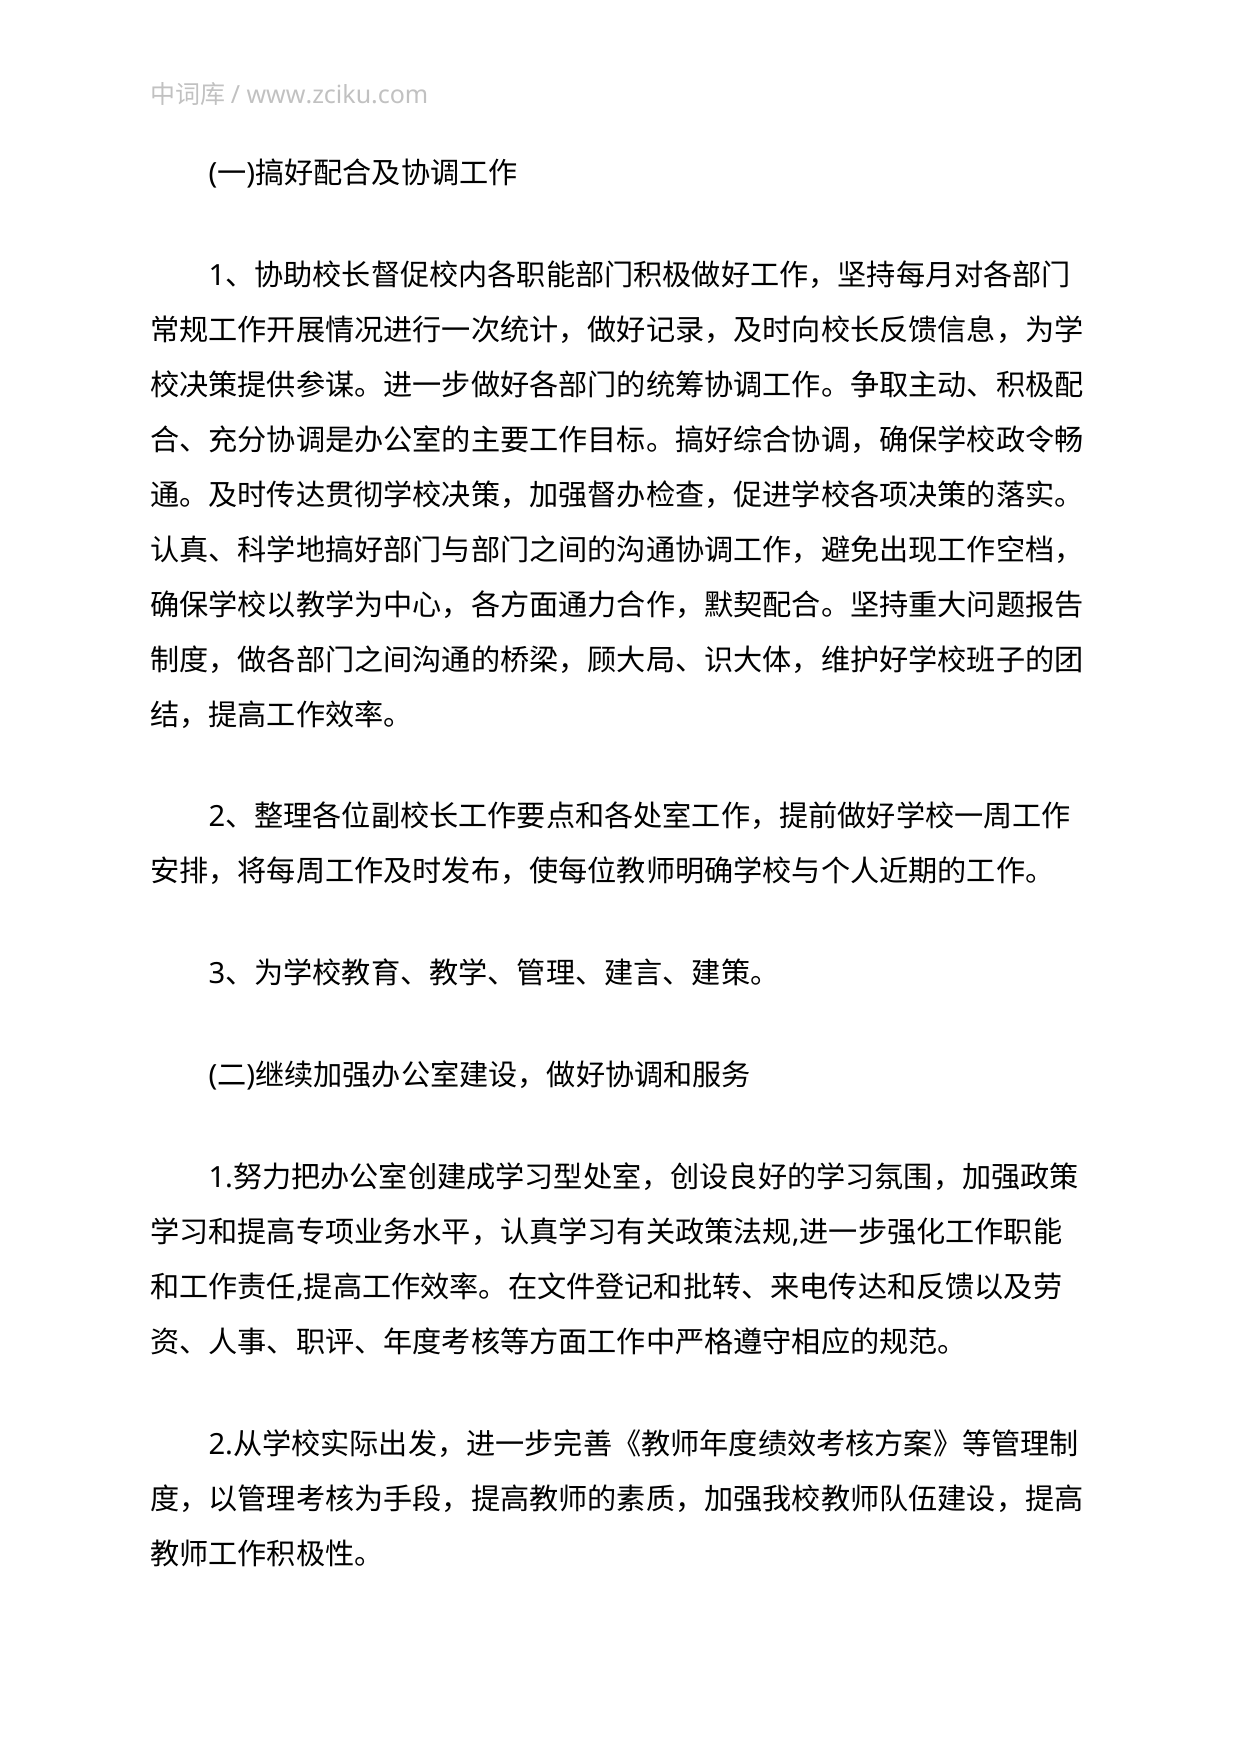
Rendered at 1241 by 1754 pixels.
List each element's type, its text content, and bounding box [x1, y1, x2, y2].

text 2、整理各位副校长工作要点和各处室工作，提前做好学校一周工作安排，将每周工作及时发布，使每位教师明确学校与个人近期的工作。 [150, 793, 1090, 890]
text (一)搞好配合及协调工作 [150, 150, 1090, 192]
text (二)继续加强办公室建设，做好协调和服务 [150, 1052, 1090, 1094]
text 1.努力把办公室创建成学习型处室，创设良好的学习氛围，加强政策学习和提高专项业务水平，认真学习有关政策法规,进一步强化工作职能和工作责任,提高工作效率。在文件登记和批转、来电传达和反馈以及劳资、人事、职评、年度考核等方面工作中严格遵守相应的规范。 [150, 1154, 1090, 1361]
text 1、协助校长督促校内各职能部门积极做好工作，坚持每月对各部门常规工作开展情况进行一次统计，做好记录，及时向校长反馈信息，为学校决策提供参谋。进一步做好各部门的统筹协调工作。争取主动、积极配合、充分协调是办公室的主要工作目标。搞好综合协调，确保学校政令畅通。及时传达贯彻学校决策，加强督办检查，促进学校各项决策的落实。认真、科学地搞好部门与部门之间的沟通协调工作，避免出现工作空档，确保学校以教学为中心，各方面通力合作，默契配合。坚持重大问题报告制度，做各部门之间沟通的桥梁，顾大局、识大体，维护好学校班子的团结，提高工作效率。 [150, 252, 1090, 733]
text 2.从学校实际出发，进一步完善《教师年度绩效考核方案》等管理制度，以管理考核为手段，提高教师的素质，加强我校教师队伍建设，提高教师工作积极性。 [150, 1421, 1090, 1573]
text 3、为学校教育、教学、管理、建言、建策。 [150, 950, 1090, 992]
